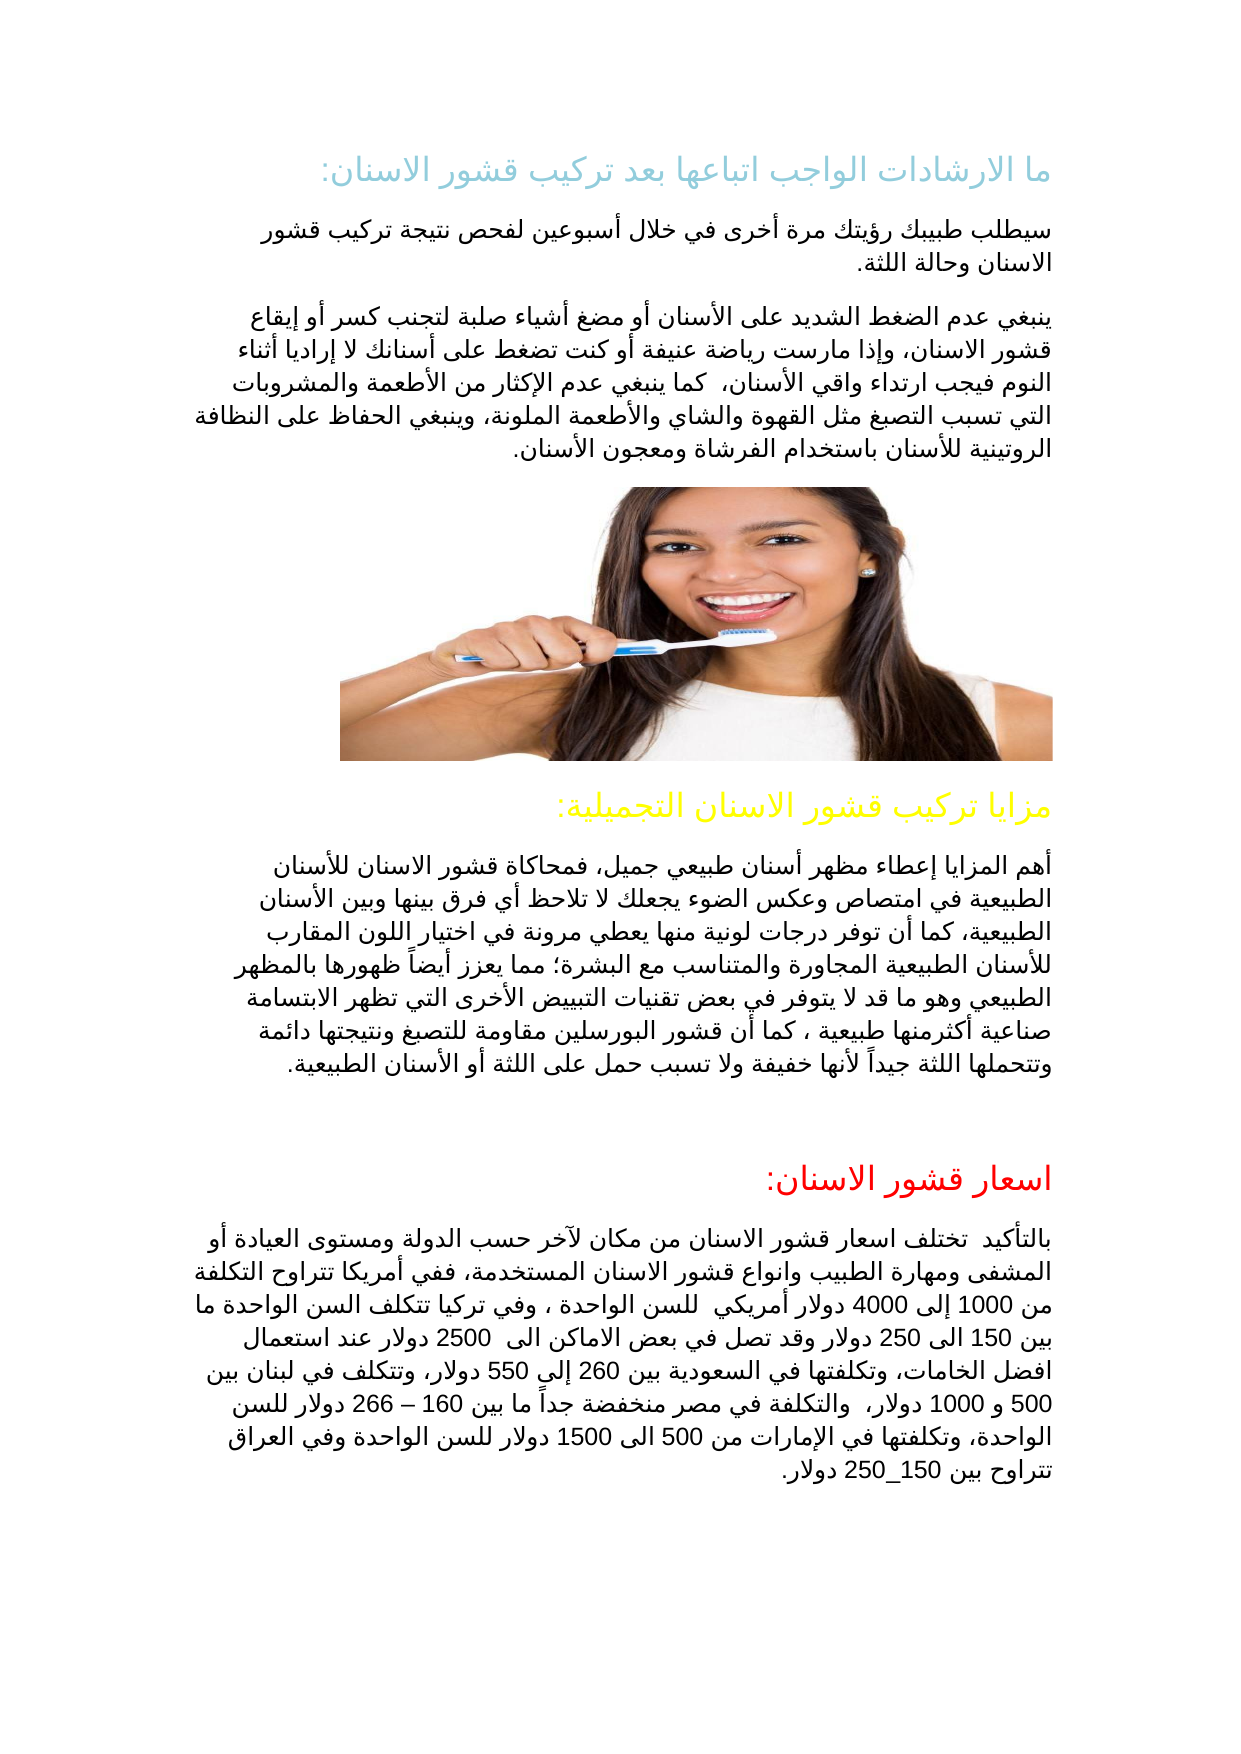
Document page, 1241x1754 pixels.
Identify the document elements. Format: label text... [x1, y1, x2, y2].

text ينبغي عدم الضغط الشديد على الأسنان أو مضغ أشياء صلبة لتجنب كسر أو إيقاع قشور الاسنان، وإذا مارست رياضة عنيفة أو كنت تضغط على أسنانك لا إراديا أثناء النوم فيجب ارتداء واقي الأسنان، كما ينبغي عدم الإكثار من الأطعمة والمشروبات التي تسبب التصبغ مثل القهوة والشاي والأطعمة الملونة، وينبغي الحفاظ على النظافة الروتينية للأسنان باستخدام الفرشاة ومعجون الأسنان. [187, 302, 1053, 463]
picture [340, 487, 1053, 761]
text أهم المزايا إعطاء مظهر أسنان طبيعي جميل، فمحاكاة قشور الاسنان للأسنان الطبيعية في امتصاص وعكس الضوء يجعلك لا تلاحظ أي فرق بينها وبين الأسنان الطبيعية، كما أن توفر درجات لونية منها يعطي مرونة في اختيار اللون المقارب للأسنان الطبيعية المجاورة والمتناسب مع البشرة؛ مما يعزز أيضاً ظهورها بالمظهر الطبيعي وهو ما قد لا يتوفر في بعض تقنيات التبييض الأخرى التي تظهر الابتسامة صناعية أكثرمنها طبيعية ، كما أن قشور البورسلين مقاومة للتصبغ ونتيجتها دائمة وتتحملها اللثة جيداً لأنها خفيفة ولا تسبب حمل على اللثة أو الأسنان الطبيعية. [187, 851, 1053, 1078]
text سيطلب طبيبك رؤيتك مرة أخرى في خلال أسبوعين لفحص نتيجة تركيب قشور الاسنان وحالة اللثة. [187, 215, 1053, 277]
text بالتأكيد تختلف اسعار قشور الاسنان من مكان لآخر حسب الدولة ومستوى العيادة أو المشفى ومهارة الطبيب وانواع قشور الاسنان المستخدمة، ففي أمريكا تتراوح التكلفة من 1000 إلى 4000 دولار أمريكي للسن الواحدة ، وفي تركيا تتكلف السن الواحدة ما بين 150 الى 250 دولار وقد تصل في بعض الاماكن الى 2500 دولار عند استعمال افضل الخامات، وتكلفتها في السعودية بين 260 إلى 550 دولار، وتتكلف في لبنان بين 500 و 1000 دولار، والتكلفة في مصر منخفضة جداً ما بين 160 – 266 دولار للسن الواحدة، وتكلفتها في الإمارات من 500 الى 1500 دولار للسن الواحدة وفي العراق تتراوح بين 150_250 دولار. [187, 1224, 1053, 1483]
text مزايا تركيب قشور الاسنان التجميلية: [187, 786, 1053, 824]
text ما الارشادات الواجب اتباعها بعد تركيب قشور الاسنان: [187, 150, 1053, 188]
text اسعار قشور الاسنان: [187, 1159, 1053, 1197]
